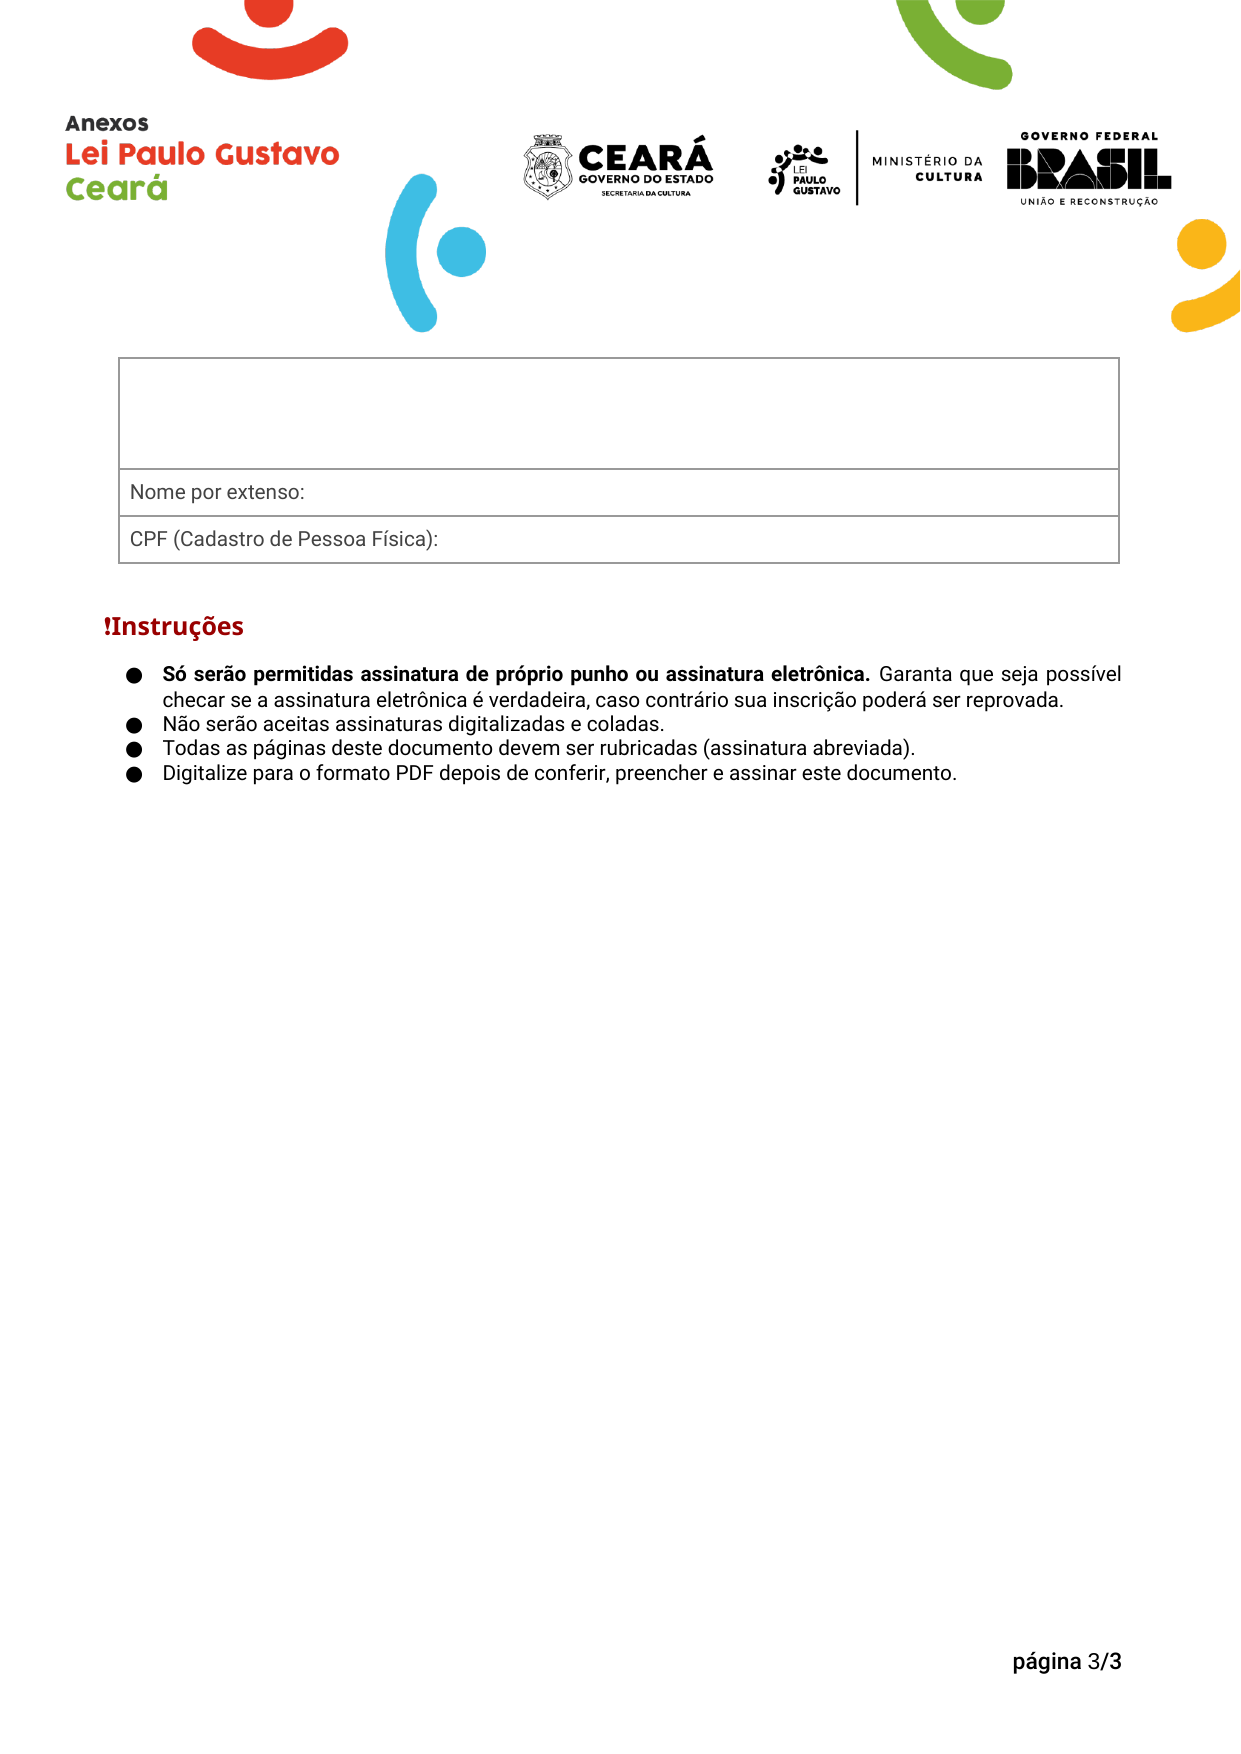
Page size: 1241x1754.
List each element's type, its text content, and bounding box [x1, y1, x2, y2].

list Todas as páginas deste documento devem ser rubricadas (assinatura abreviada). [125, 736, 1122, 761]
table_header [120, 359, 1118, 468]
table_cell CPF (Cadastro de Pessoa Física): [120, 517, 1118, 562]
list Digitalize para o formato PDF depois de conferir, preencher e assinar este documento. [125, 761, 1122, 785]
picture [0, 0, 1241, 339]
list Só serão permitidas assinatura de próprio punho ou assinatura eletrônica. Garanta que seja possível checar se a assinatura eletrônica é verdadeira, caso contrário sua inscrição poderá ser reprovada. [125, 659, 1122, 712]
table_cell Nome por extenso: [120, 470, 1118, 515]
list Não serão aceitas assinaturas digitalizadas e coladas. [125, 712, 1122, 736]
